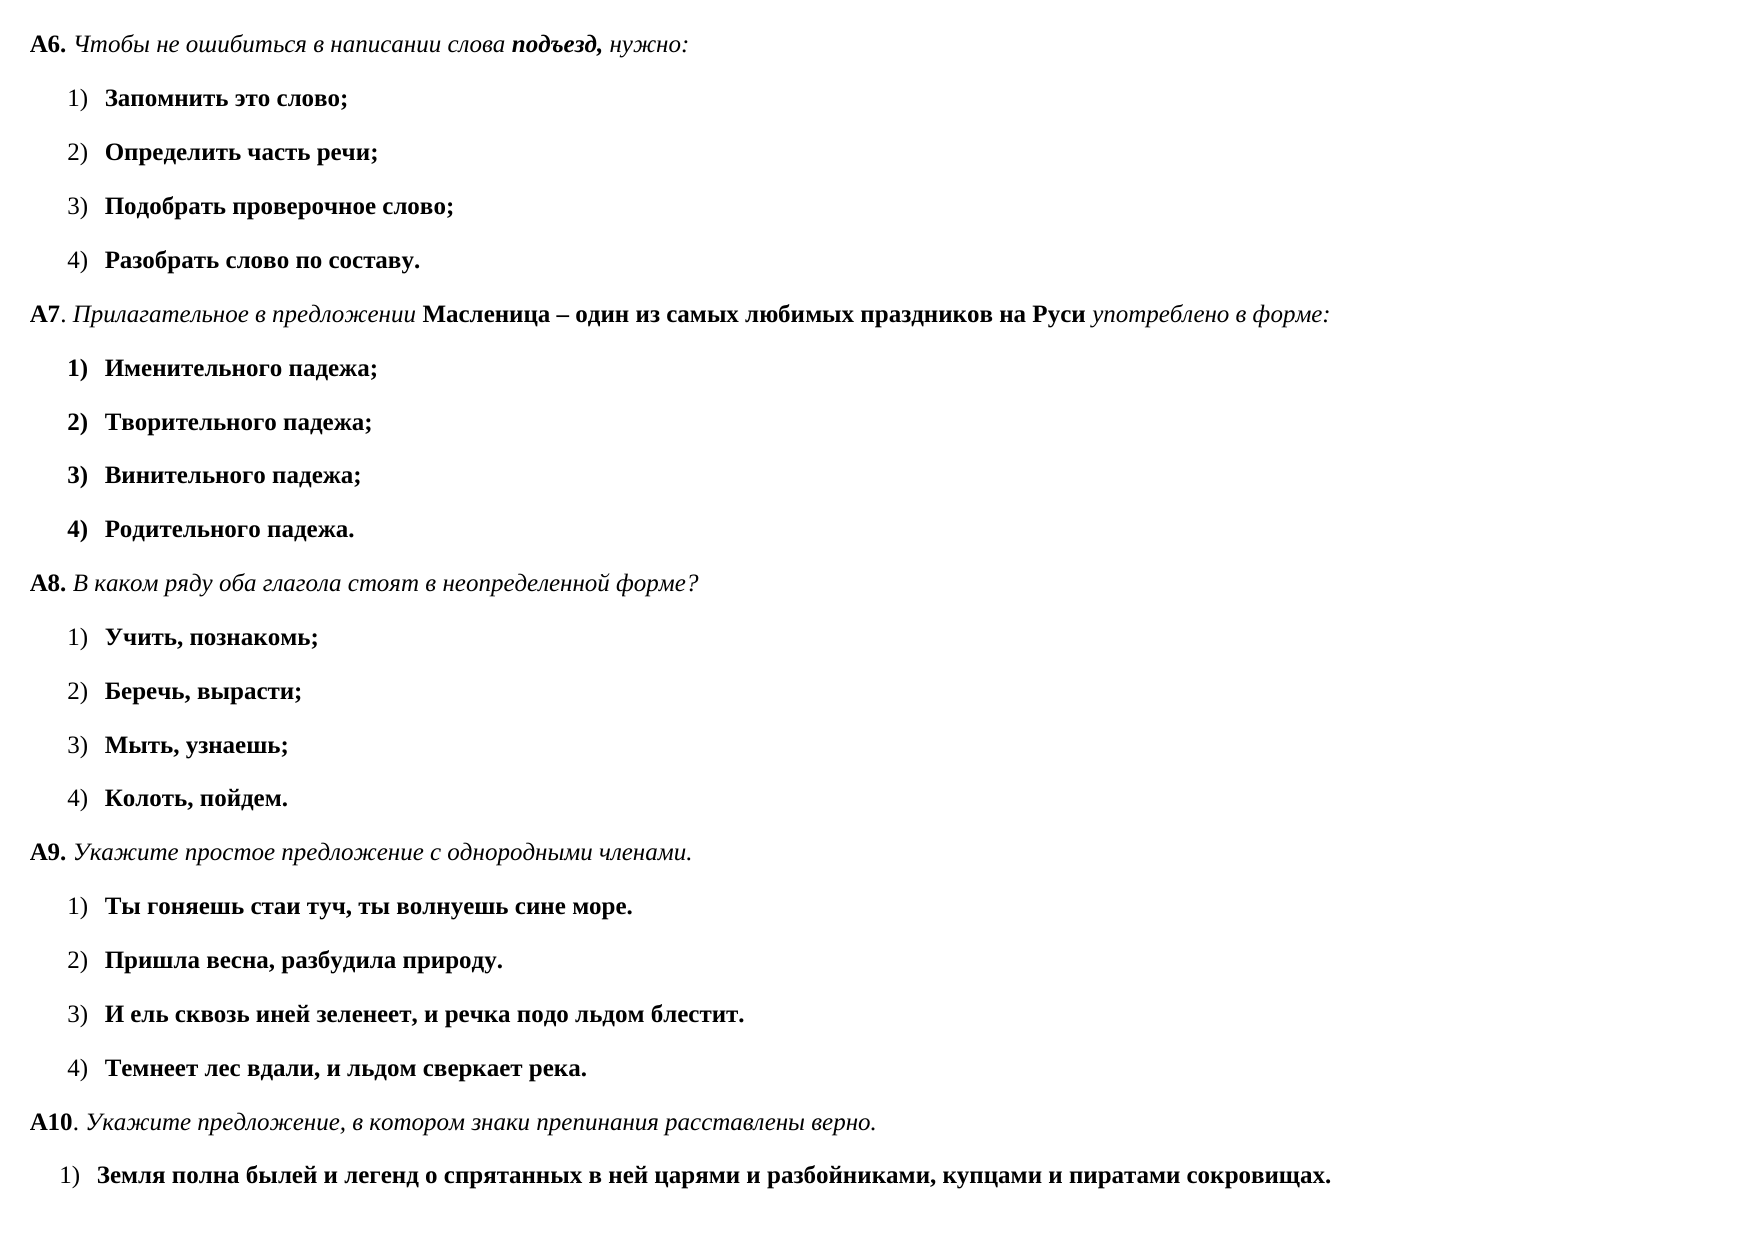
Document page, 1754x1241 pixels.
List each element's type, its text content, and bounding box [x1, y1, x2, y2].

list Земля полна былей и легенд о спрятанных в ней царями и разбойниками, купцами и пиратами сокровищах. [59, 1161, 1724, 1189]
text А6. Чтобы не ошибиться в написании слова подъезд, нужно: [29, 29, 1724, 58]
list И ель сквозь иней зеленеет, и речка подо льдом блестит. [67, 999, 1724, 1028]
list Пришла весна, разбудила природу. [67, 945, 1724, 974]
list Разобрать слово по составу. [67, 245, 1724, 274]
text А8. В каком ряду оба глагола стоят в неопределенной форме? [29, 568, 1724, 597]
list Запомнить это слово; [67, 83, 1724, 112]
list Колоть, пойдем. [67, 783, 1724, 812]
text А7. Прилагательное в предложении Масленица – один из самых любимых праздников на Руси употреблено в форме: [29, 299, 1724, 328]
list Винительного падежа; [67, 460, 1724, 489]
text А10. Укажите предложение, в котором знаки препинания расставлены верно. [29, 1107, 1724, 1135]
list Беречь, вырасти; [67, 676, 1724, 704]
text А9. Укажите простое предложение с однородными членами. [29, 837, 1724, 866]
list Темнеет лес вдали, и льдом сверкает река. [67, 1053, 1724, 1082]
list Подобрать проверочное слово; [67, 191, 1724, 220]
list Ты гоняешь стаи туч, ты волнуешь сине море. [67, 891, 1724, 920]
list Учить, познакомь; [67, 622, 1724, 651]
list Именительного падежа; [67, 353, 1724, 381]
list Творительного падежа; [67, 407, 1724, 435]
list Родительного падежа. [67, 514, 1724, 543]
list Мыть, узнаешь; [67, 730, 1724, 758]
list Определить часть речи; [67, 137, 1724, 166]
